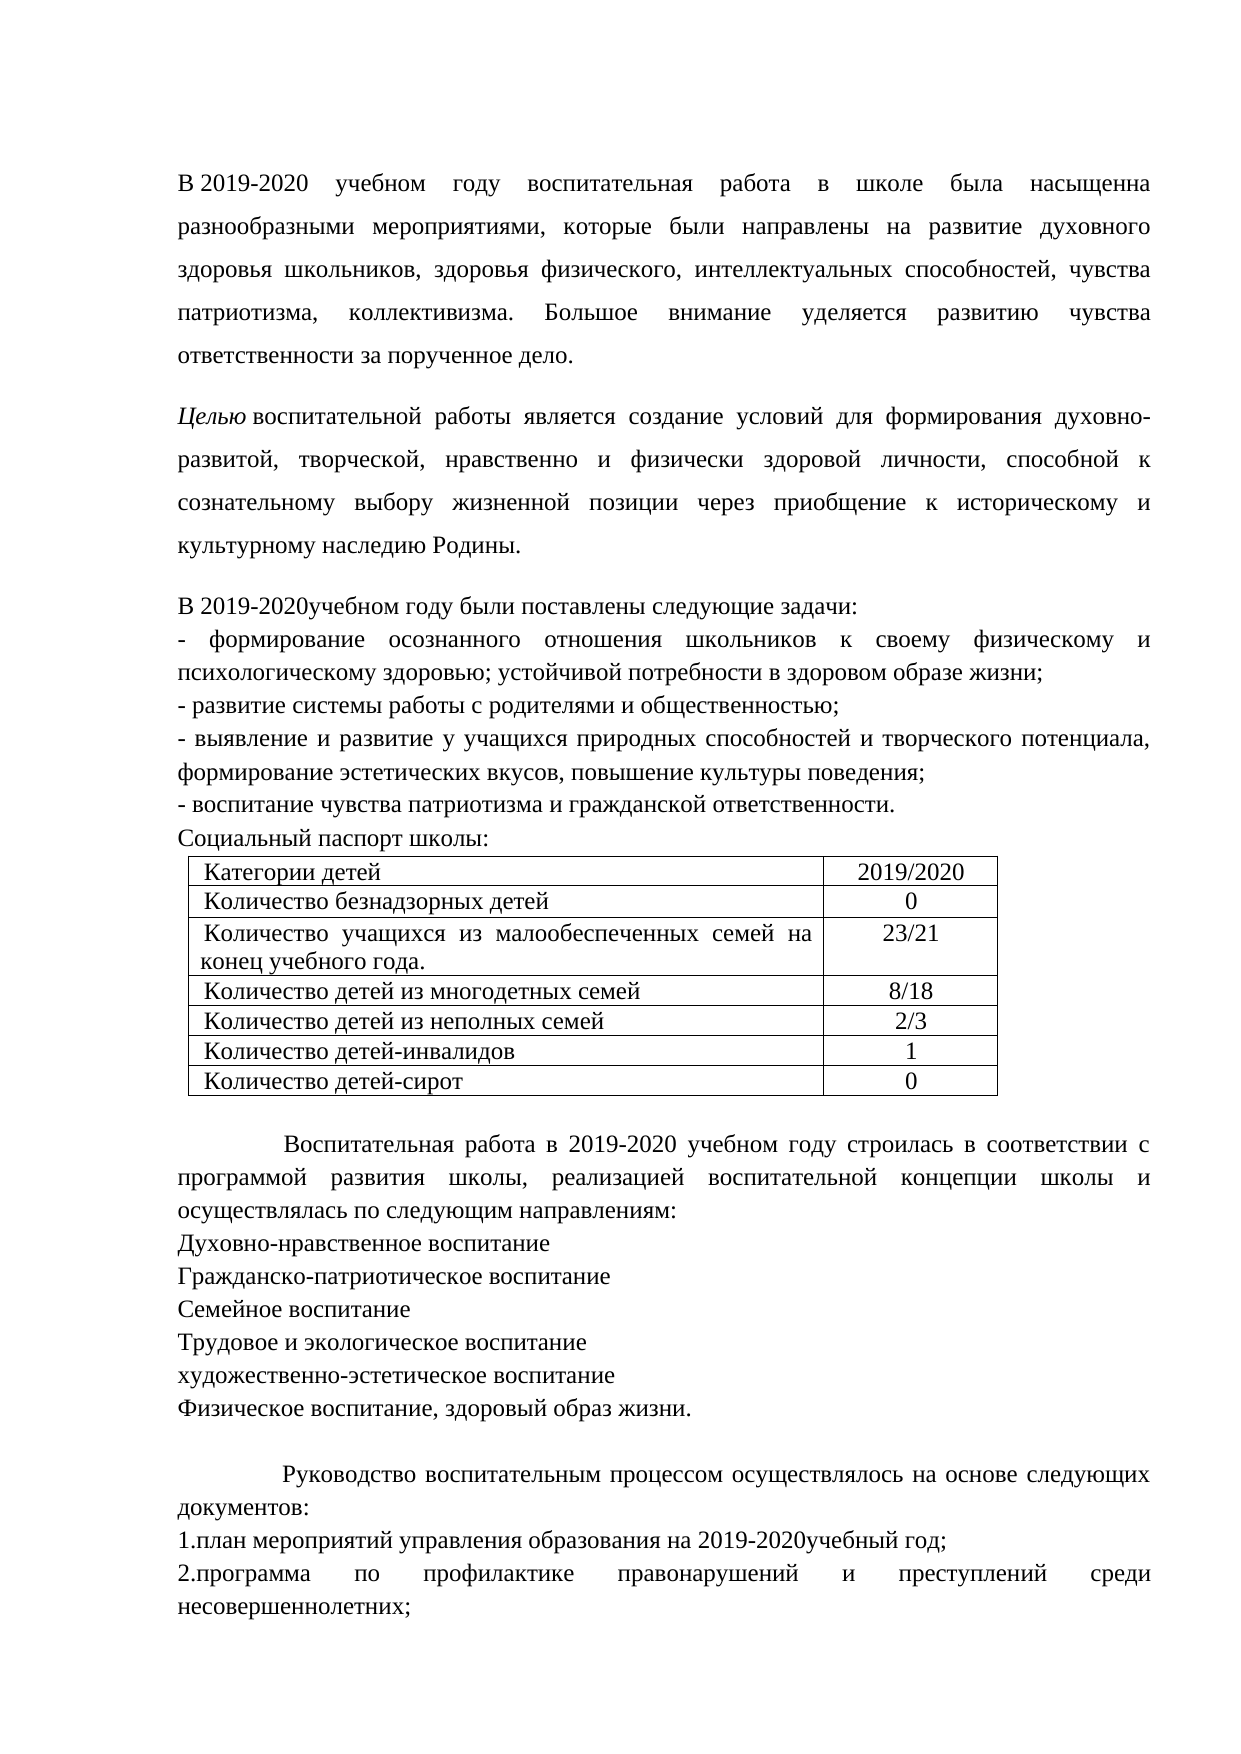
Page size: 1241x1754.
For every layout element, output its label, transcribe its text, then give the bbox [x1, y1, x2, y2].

table_cell 23/21 [824, 918, 997, 975]
table_cell 1 [824, 1036, 997, 1065]
text - выявление и развитие у учащихся природных способностей и творческого потенциала, формирование эстетических вкусов, повышение культуры поведения; [177, 723, 1152, 785]
table_cell Количество безнадзорных детей [189, 886, 823, 917]
text В 2019-2020учебном году были поставлены следующие задачи: [177, 591, 1152, 620]
table_cell Количество учащихся из малообеспеченных семей на конец учебного года. [189, 918, 823, 975]
text - формирование осознанного отношения школьников к своему физическому и психологическому здоровью; устойчивой потребности в здоровом образе жизни; [177, 624, 1152, 686]
text Духовно-нравственное воспитание [177, 1228, 1152, 1256]
table_cell Количество детей из неполных семей [189, 1006, 823, 1035]
text В 2019-2020 учебном году воспитательная работа в школе была насыщенна разнообразными мероприятиями, которые были направлены на развитие духовного здоровья школьников, здоровья физического, интеллектуальных способностей, чувства патриотизма, коллективизма. Большое внимание уделяется развитию чувства ответственности за порученное дело. [177, 168, 1152, 369]
table_cell Количество детей из многодетных семей [189, 976, 823, 1005]
text 1.план мероприятий управления образования на 2019-2020учебный год; [177, 1525, 1152, 1554]
text художественно-эстетическое воспитание [177, 1360, 1152, 1388]
text Воспитательная работа в 2019-2020 учебном году строилась в соответствии с программой развития школы, реализацией воспитательной концепции школы и осуществлялась по следующим направлениям: [177, 1129, 1152, 1223]
table_cell Количество детей-сирот [189, 1066, 823, 1094]
text Социальный паспорт школы: [177, 823, 1152, 851]
text Семейное воспитание [177, 1294, 1152, 1322]
text Трудовое и экологическое воспитание [177, 1327, 1152, 1356]
text 2.программа по профилактике правонарушений и преступлений среди несовершеннолетних; [177, 1558, 1152, 1620]
text Гражданско-патриотическое воспитание [177, 1261, 1152, 1289]
text - развитие системы работы с родителями и общественностью; [177, 691, 1152, 719]
table_cell 0 [824, 1066, 997, 1094]
table_header Категории детей [189, 857, 823, 885]
text Целью воспитательной работы является создание условий для формирования духовно-развитой, творческой, нравственно и физически здоровой личности, способной к сознательному выбору жизненной позиции через приобщение к историческому и культурному наследию Родины. [177, 401, 1152, 559]
table_cell 2/3 [824, 1006, 997, 1035]
table_header 2019/2020 [824, 857, 997, 885]
text Руководство воспитательным процессом осуществлялось на основе следующих документов: [177, 1459, 1152, 1521]
table_cell 0 [824, 886, 997, 917]
text - воспитание чувства патриотизма и гражданской ответственности. [177, 789, 1152, 818]
text Физическое воспитание, здоровый образ жизни. [177, 1393, 1152, 1422]
table_cell Количество детей-инвалидов [189, 1036, 823, 1065]
table_cell 8/18 [824, 976, 997, 1005]
